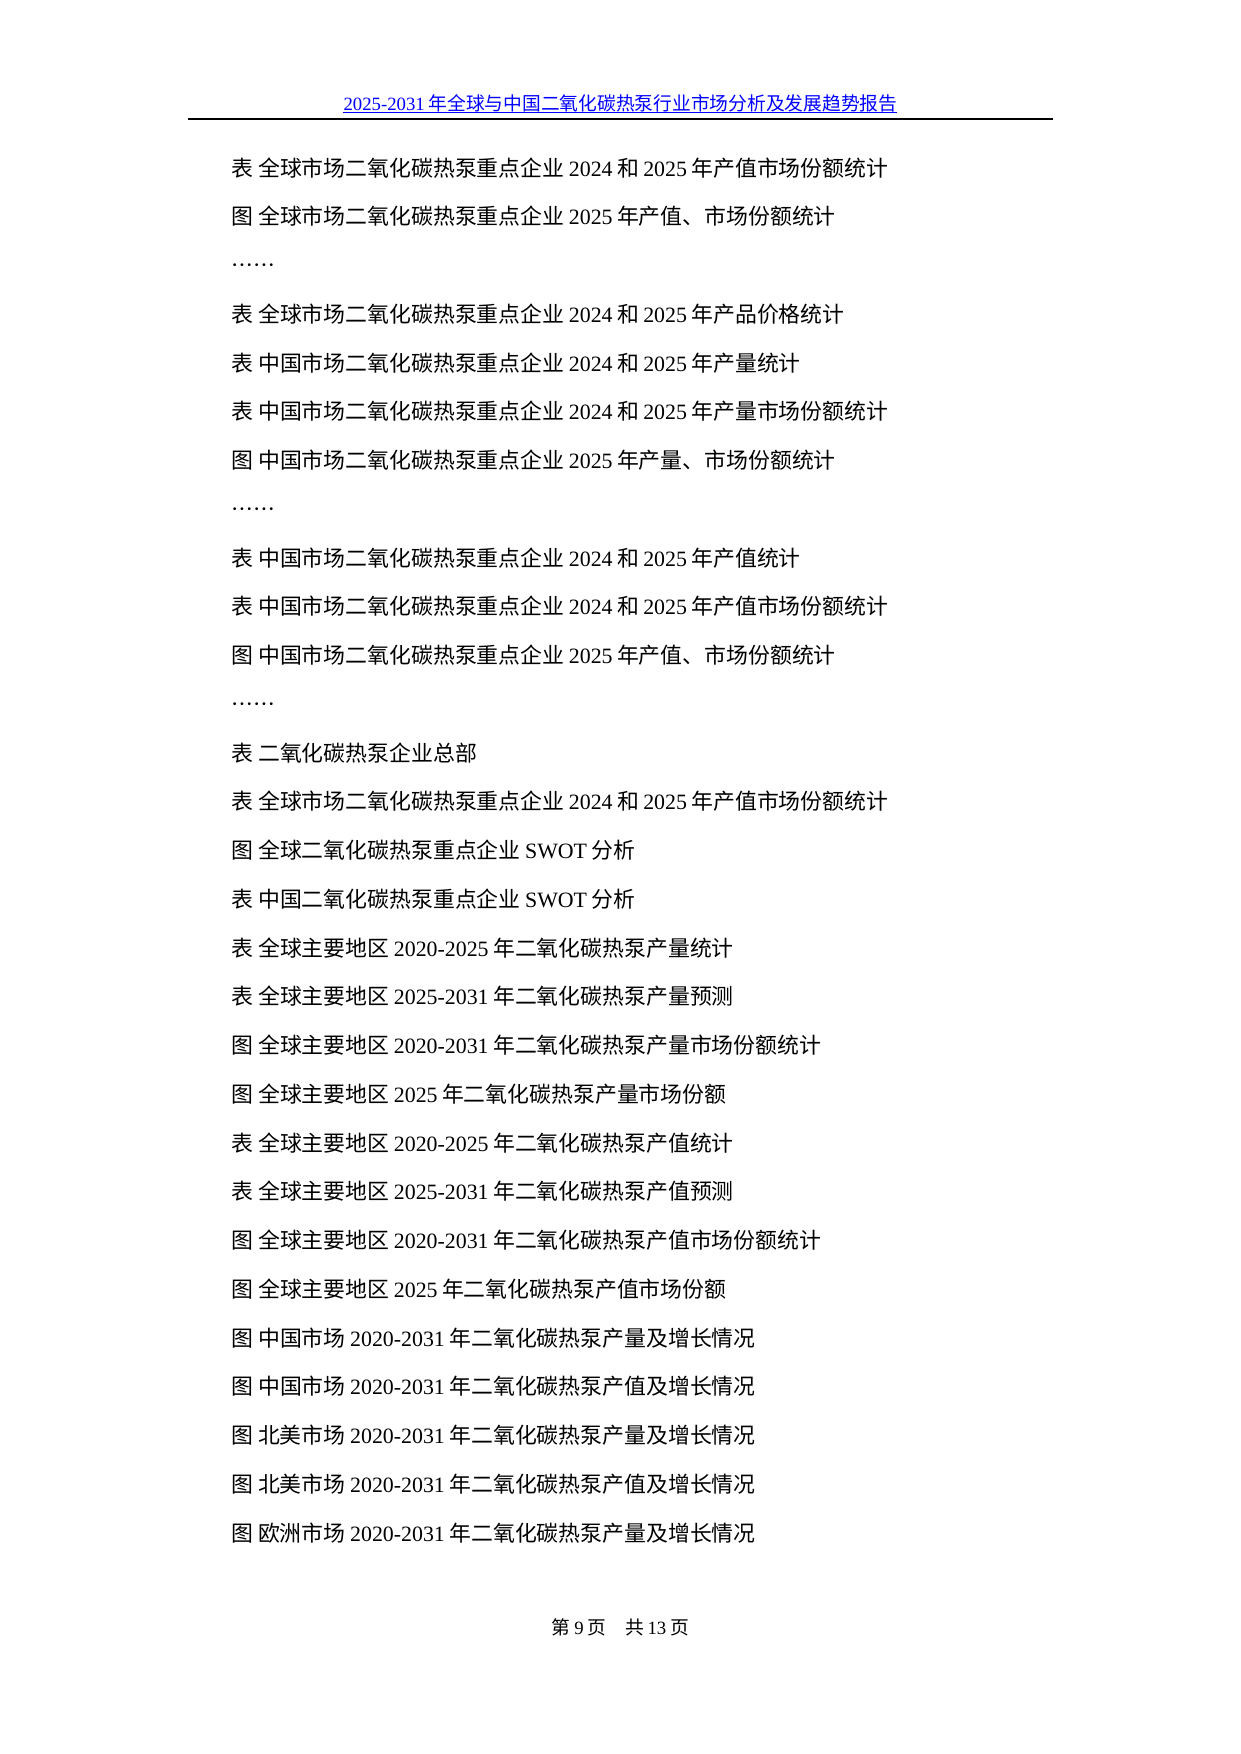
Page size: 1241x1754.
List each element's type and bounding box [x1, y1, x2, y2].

text [187, 150, 1053, 1548]
